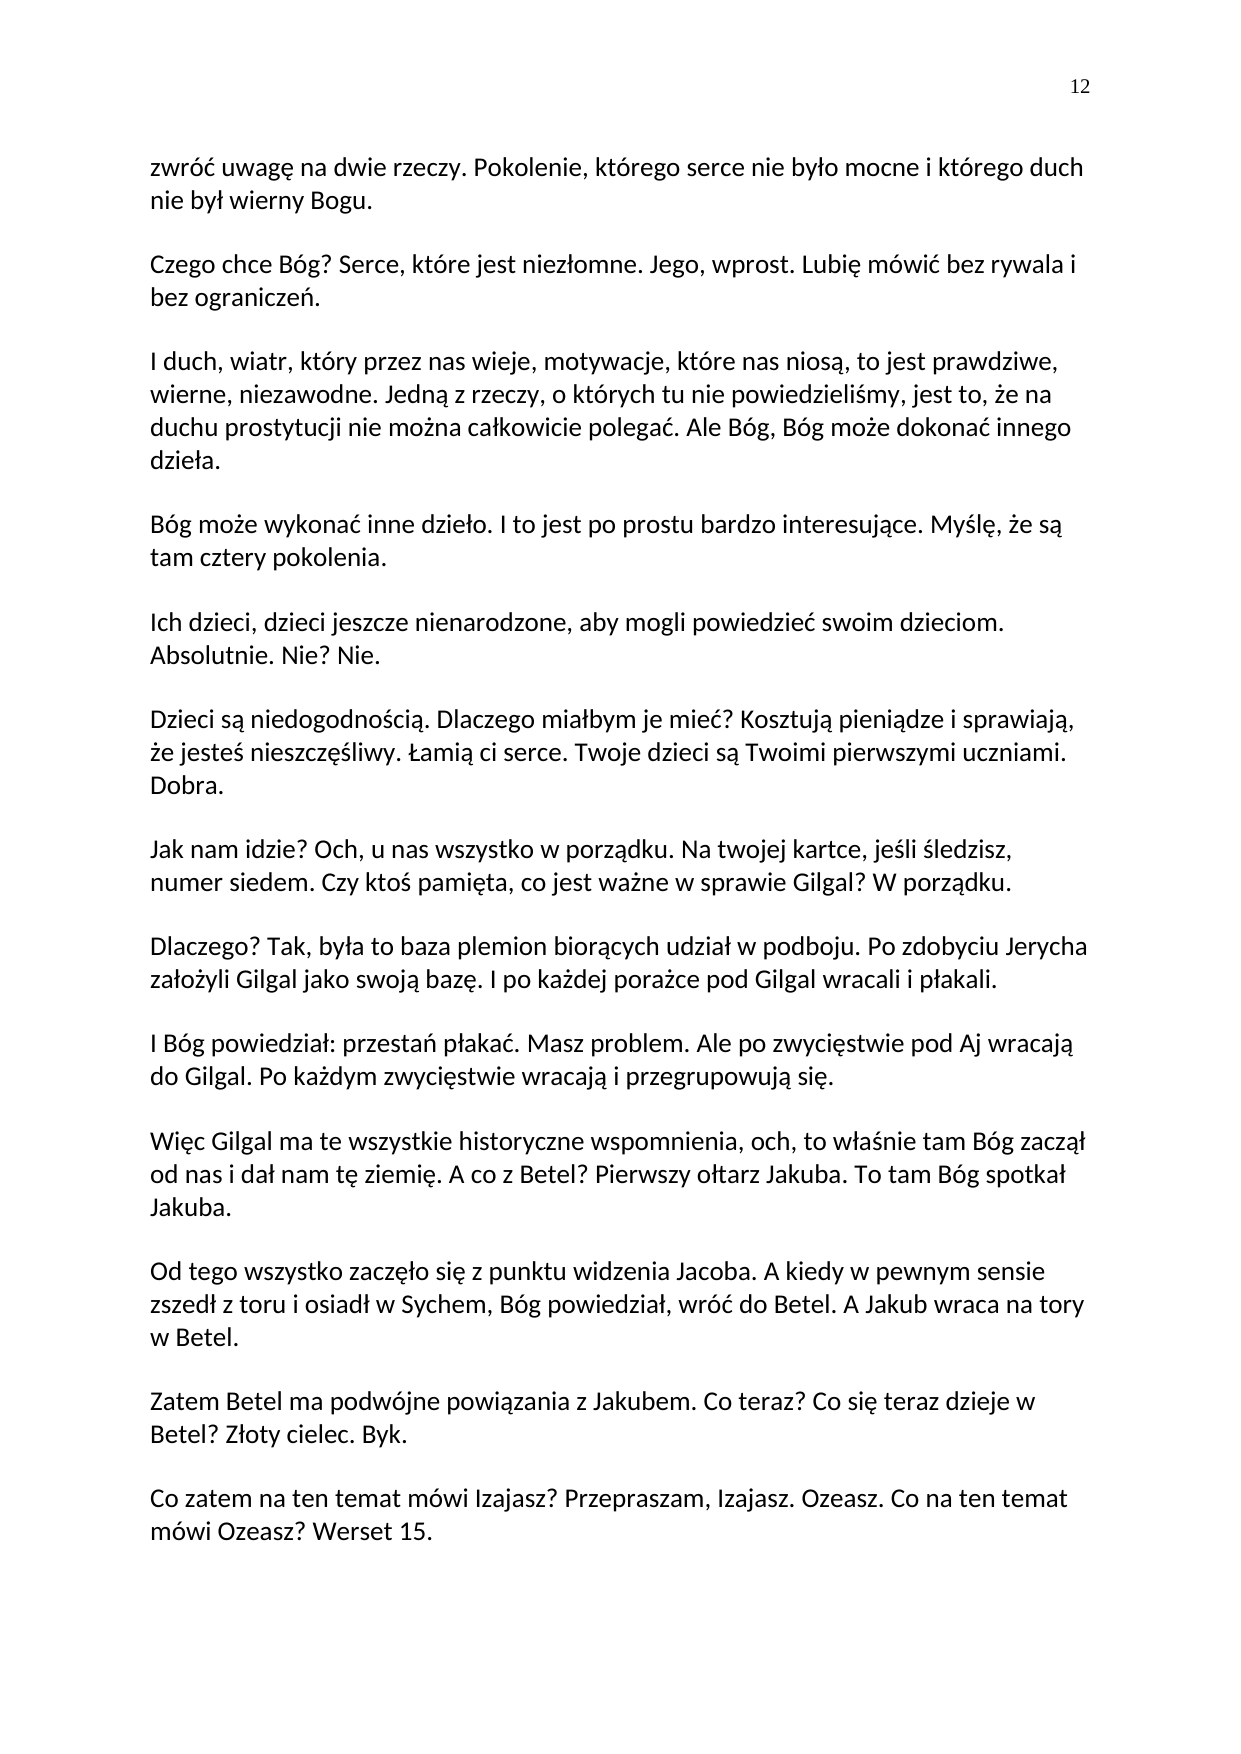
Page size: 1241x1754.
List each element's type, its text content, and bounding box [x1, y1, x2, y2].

text Jak nam idzie? Och, u nas wszystko w porządku. Na twojej kartce, jeśli śledzisz, numer siedem. Czy ktoś pamięta, co jest ważne w sprawie Gilgal? W porządku. [150, 832, 1090, 898]
text I Bóg powiedział: przestań płakać. Masz problem. Ale po zwycięstwie pod Aj wracają do Gilgal. Po każdym zwycięstwie wracają i przegrupowują się. [150, 1027, 1090, 1093]
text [150, 150, 1090, 216]
text Czego chce Bóg? Serce, które jest niezłomne. Jego, wprost. Lubię mówić bez rywala i bez ograniczeń. [150, 247, 1090, 313]
text I duch, wiatr, który przez nas wieje, motywacje, które nas niosą, to jest prawdziwe, wierne, niezawodne. Jedną z rzeczy, o których tu nie powiedzieliśmy, jest to, że na duchu prostytucji nie można całkowicie polegać. Ale Bóg, Bóg może dokonać innego dzieła. [150, 344, 1090, 476]
text Od tego wszystko zaczęło się z punktu widzenia Jacoba. A kiedy w pewnym sensie zszedł z toru i osiadł w Sychem, Bóg powiedział, wróć do Betel. A Jakub wraca na tory w Betel. [150, 1254, 1090, 1353]
text Ich dzieci, dzieci jeszcze nienarodzone, aby mogli powiedzieć swoim dzieciom. Absolutnie. Nie? Nie. [150, 605, 1090, 671]
text Bóg może wykonać inne dzieło. I to jest po prostu bardzo interesujące. Myślę, że są tam cztery pokolenia. [150, 508, 1090, 574]
text Więc Gilgal ma te wszystkie historyczne wspomnienia, och, to właśnie tam Bóg zaczął od nas i dał nam tę ziemię. A co z Betel? Pierwszy ołtarz Jakuba. To tam Bóg spotkał Jakuba. [150, 1124, 1090, 1223]
text Zatem Betel ma podwójne powiązania z Jakubem. Co teraz? Co się teraz dzieje w Betel? Złoty cielec. Byk. [150, 1384, 1090, 1450]
text Dzieci są niedogodnością. Dlaczego miałbym je mieć? Kosztują pieniądze i sprawiają, że jesteś nieszczęśliwy. Łamią ci serce. Twoje dzieci są Twoimi pierwszymi uczniami. Dobra. [150, 702, 1090, 801]
text Co zatem na ten temat mówi Izajasz? Przepraszam, Izajasz. Ozeasz. Co na ten temat mówi Ozeasz? Werset 15. [150, 1481, 1090, 1547]
text Dlaczego? Tak, była to baza plemion biorących udział w podboju. Po zdobyciu Jerycha założyli Gilgal jako swoją bazę. I po każdej porażce pod Gilgal wracali i płakali. [150, 929, 1090, 995]
